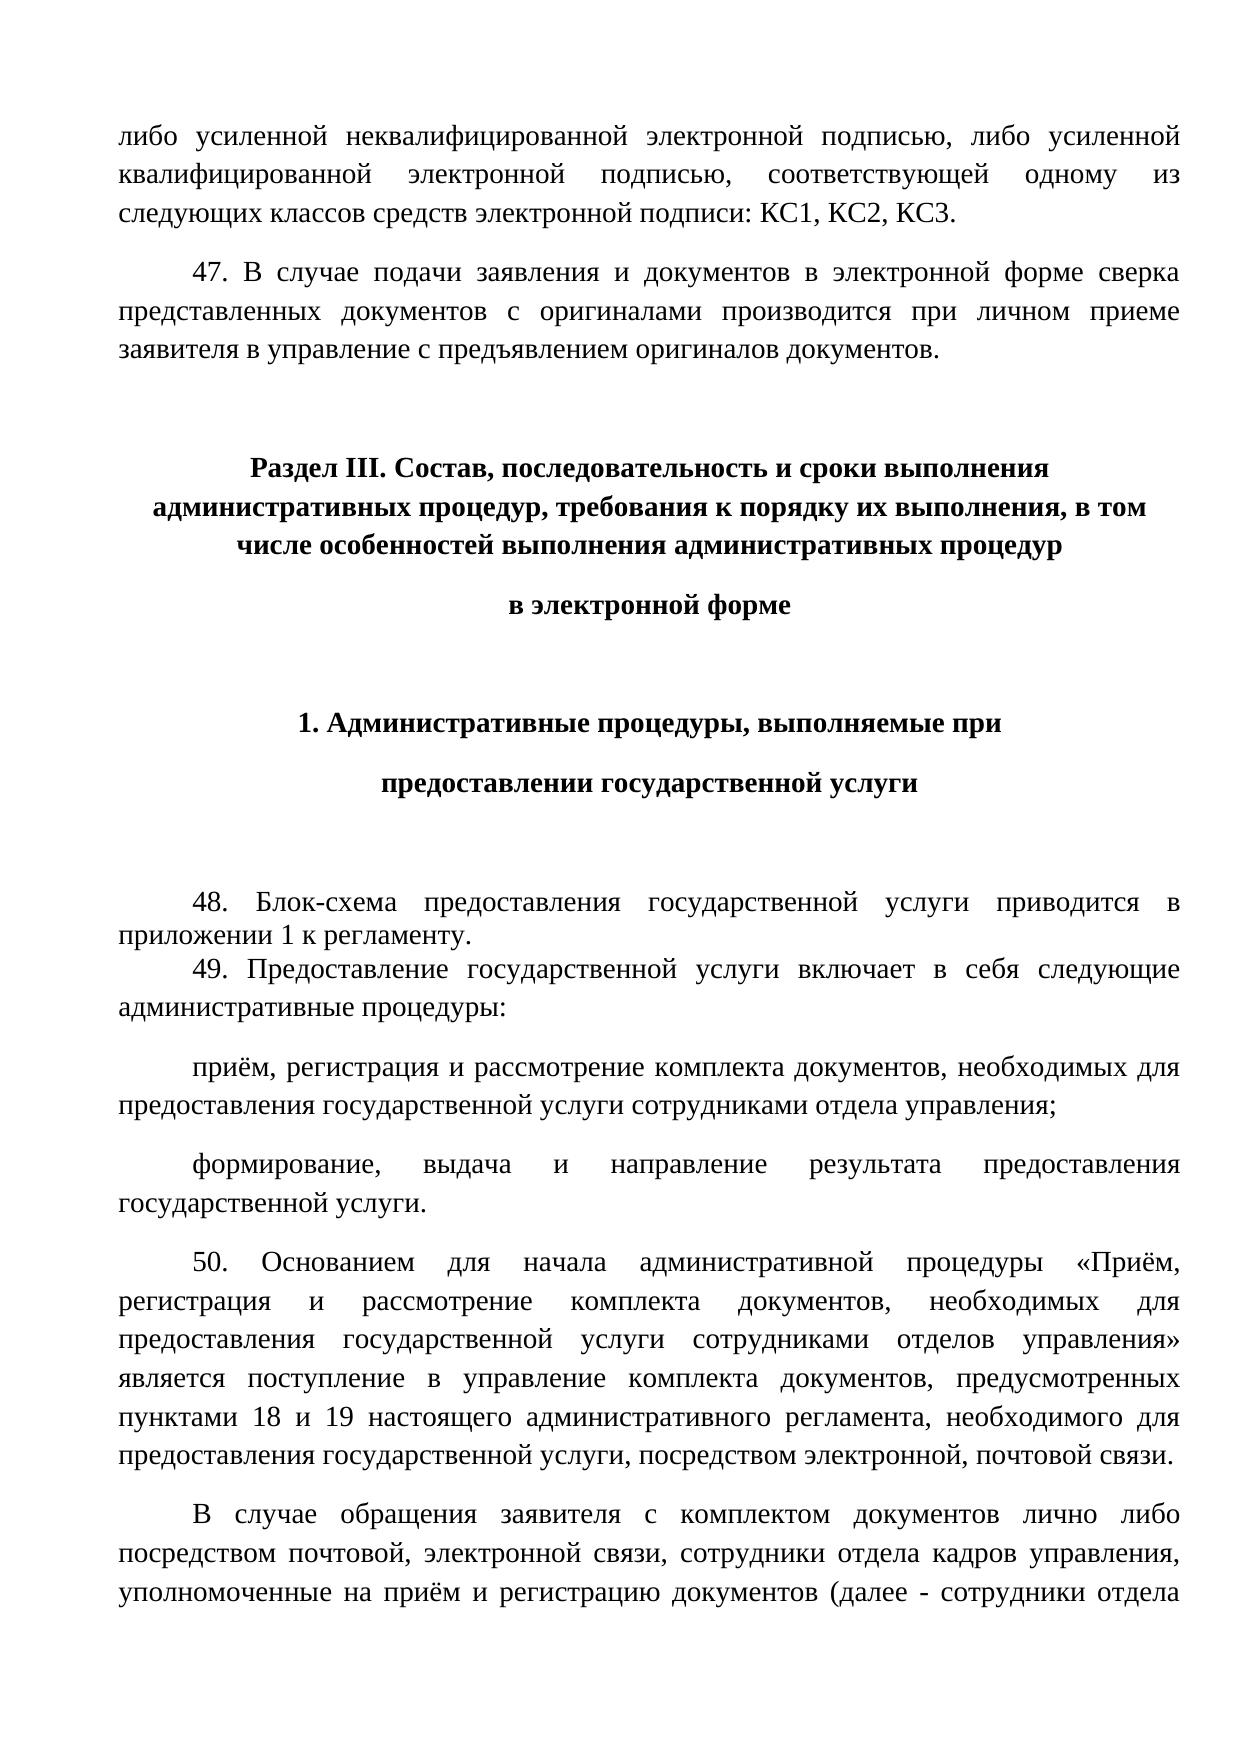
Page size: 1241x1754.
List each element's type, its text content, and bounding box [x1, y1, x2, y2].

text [118, 118, 1181, 229]
text предоставлении государственной услуги [118, 765, 1181, 798]
text 50. Основанием для начала административной процедуры «Приём, регистрация и рассмотрение комплекта документов, необходимых для предоставления государственной услуги сотрудниками отделов управления» является поступление в управление комплекта документов, предусмотренных пунктами 18 и 19 настоящего административного регламента, необходимого для предоставления государственной услуги, посредством электронной, почтовой связи. [118, 1244, 1181, 1471]
text в электронной форме [118, 587, 1181, 620]
text формирование, выдача и направление результата предоставления государственной услуги. [118, 1147, 1181, 1219]
text приём, регистрация и рассмотрение комплекта документов, необходимых для предоставления государственной услуги сотрудниками отдела управления; [118, 1049, 1181, 1121]
text 48. Блок-схема предоставления государственной услуги приводится в приложении 1 к регламенту. [118, 884, 1181, 951]
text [118, 1497, 1181, 1607]
text 47. В случае подачи заявления и документов в электронной форме сверка представленных документов с оригиналами производится при личном приеме заявителя в управление с предъявлением оригиналов документов. [118, 254, 1181, 365]
text Раздел III. Состав, последовательность и сроки выполнения административных процедур, требования к порядку их выполнения, в том числе особенностей выполнения административных процедур [118, 450, 1181, 561]
text 1. Административные процедуры, выполняемые при [118, 706, 1181, 739]
text 49. Предоставление государственной услуги включает в себя следующие административные процедуры: [118, 951, 1181, 1023]
